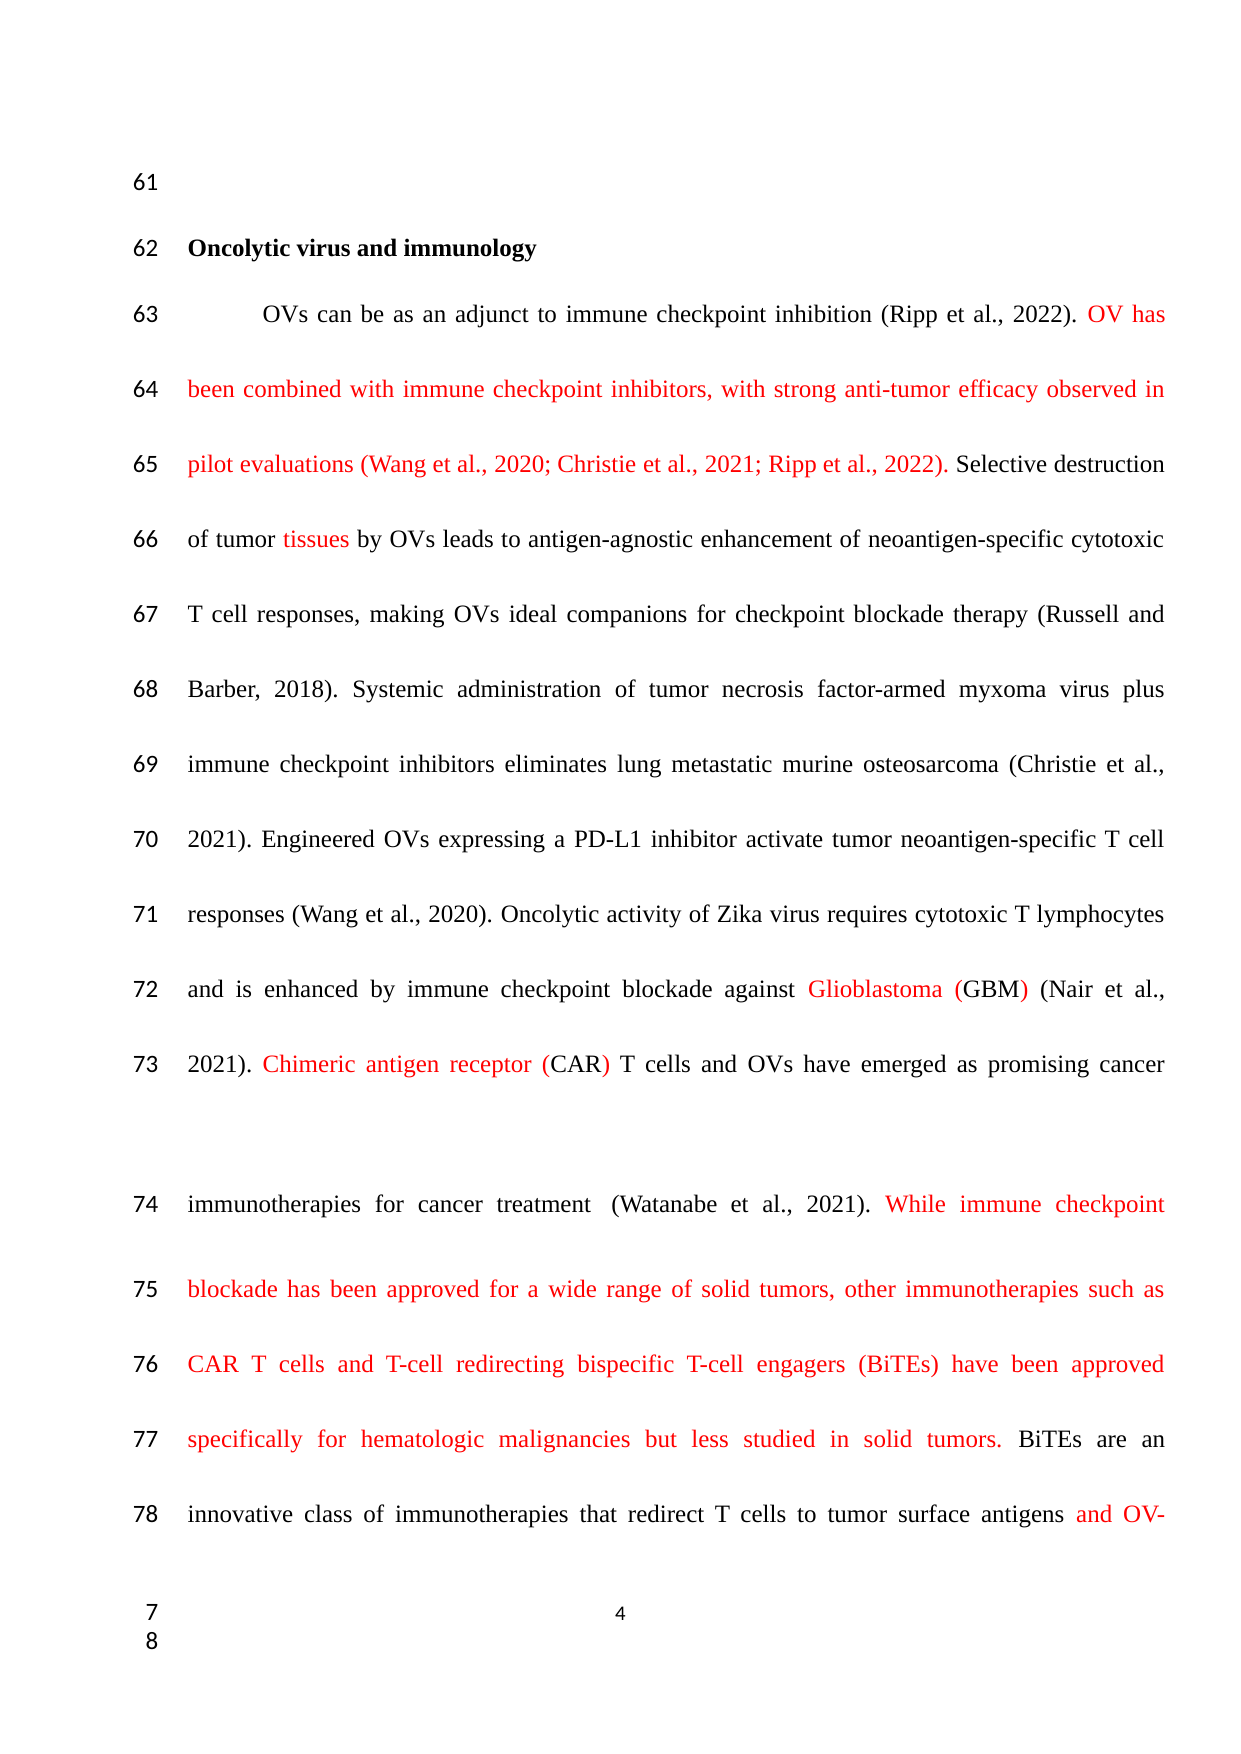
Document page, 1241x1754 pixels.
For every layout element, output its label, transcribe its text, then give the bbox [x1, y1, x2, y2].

text Oncolytic virus and immunology [187, 229, 1165, 266]
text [187, 295, 1165, 1532]
